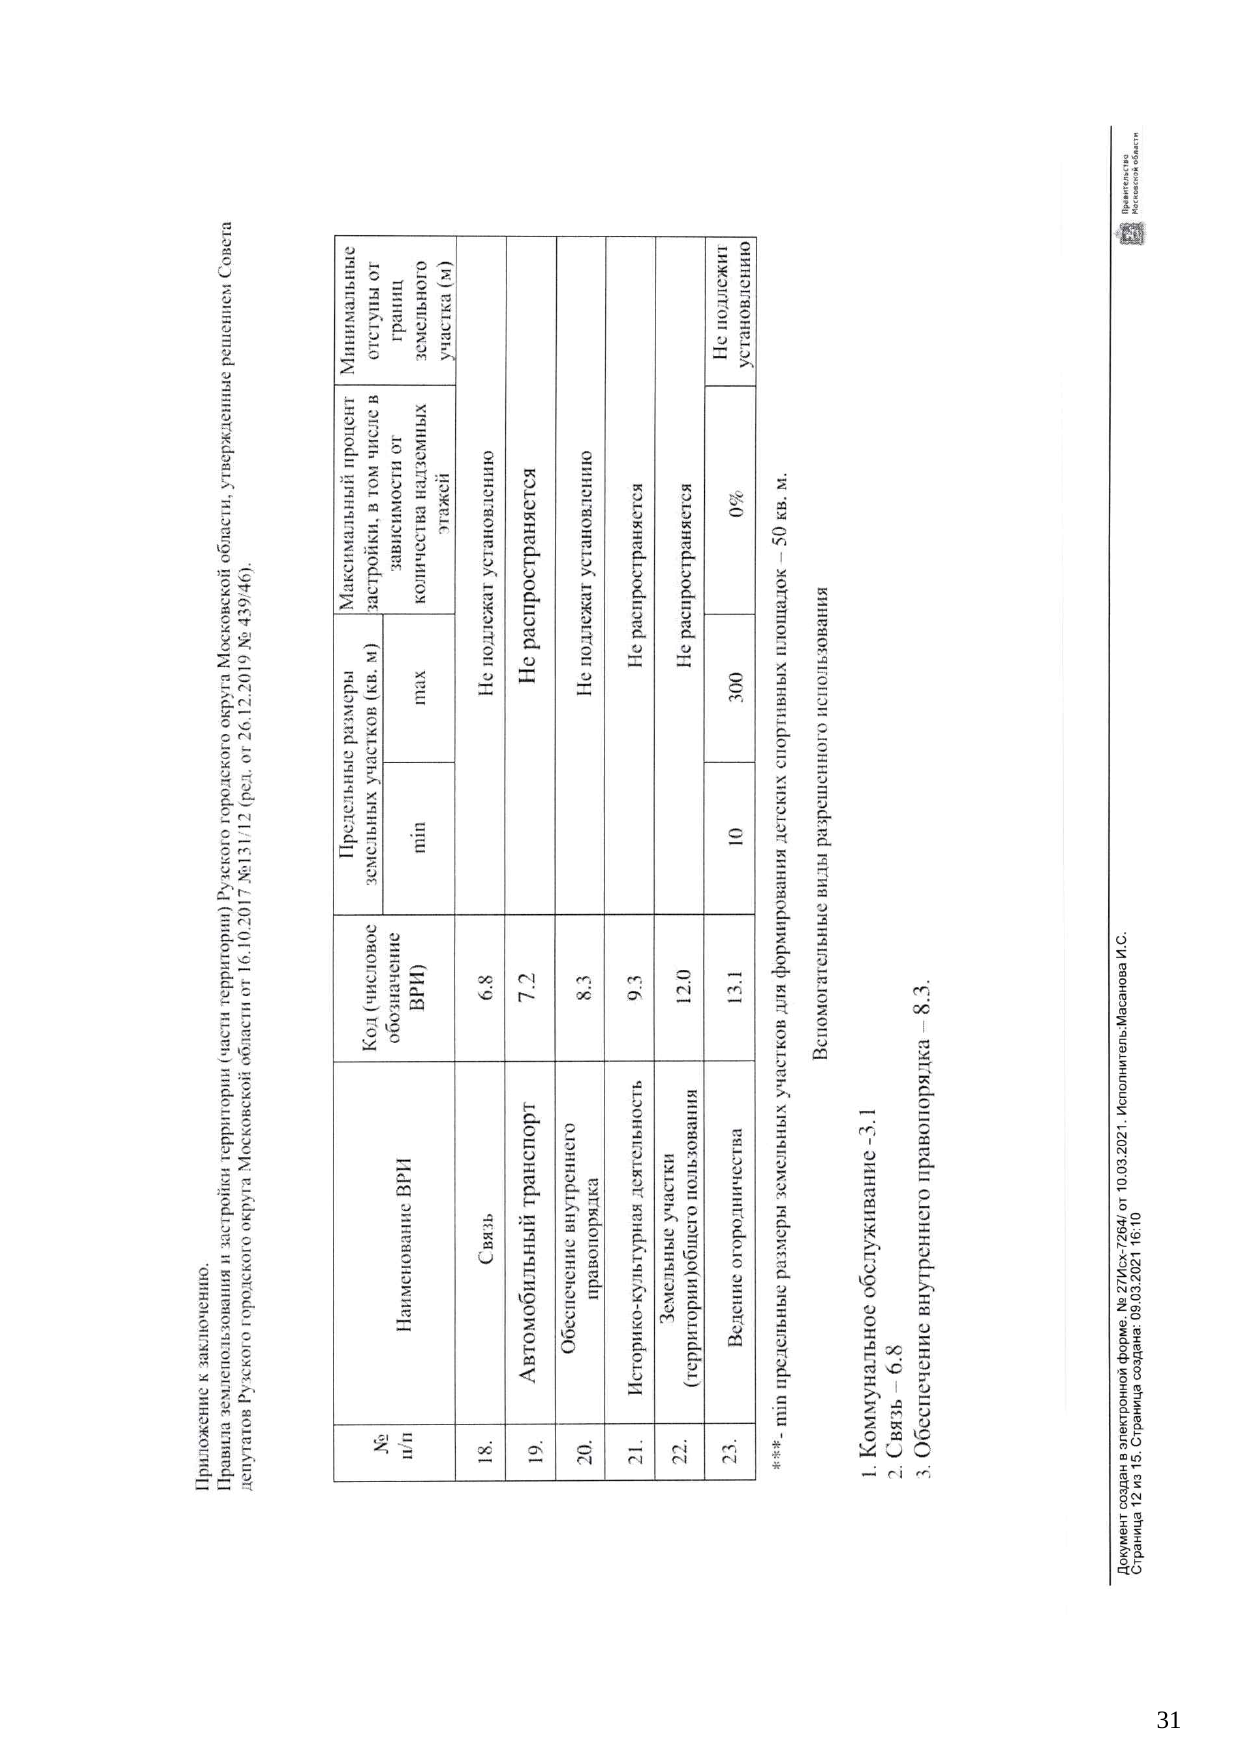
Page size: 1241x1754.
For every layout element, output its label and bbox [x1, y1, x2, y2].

picture [103, 88, 1181, 1632]
